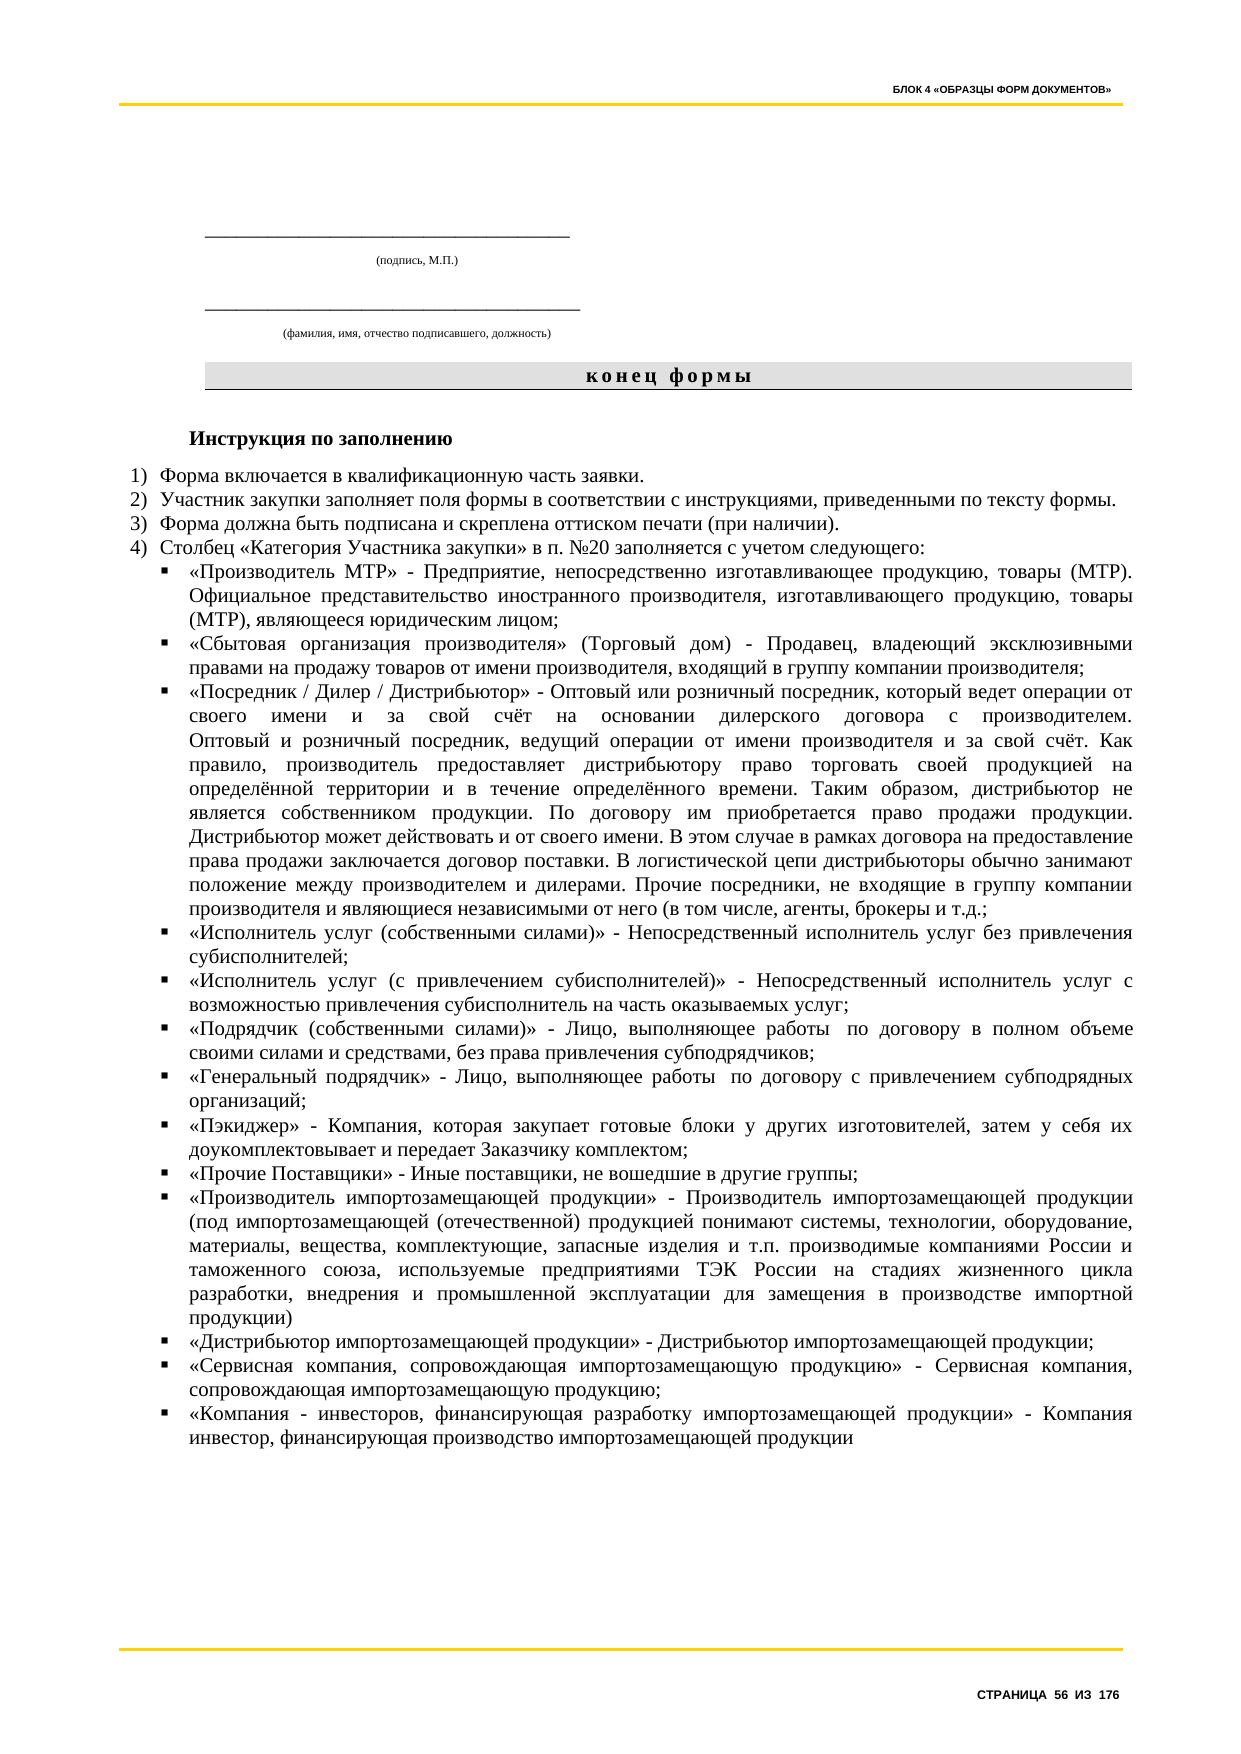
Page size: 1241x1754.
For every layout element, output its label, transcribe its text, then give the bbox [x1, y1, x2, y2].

text (фамилия, имя, отчество подписавшего, должность) [205, 326, 629, 350]
list «Прочие Поставщики» - Иные поставщики, не вошедшие в другие группы; [159, 1161, 1134, 1185]
list «Генеральный подрядчик» - Лицо, выполняющее работы по договору с привлечением субподрядных организаций; [159, 1064, 1134, 1112]
list «Дистрибьютор импортозамещающей продукции» - Дистрибьютор импортозамещающей продукции; [159, 1329, 1134, 1353]
text ____________________________________ [205, 289, 629, 313]
list «Посредник / Дилер / Дистрибьютор» - Оптовый или розничный посредник, который ведет операции от своего имени и за свой счёт на основании дилерского договора с производителем. Оптовый и розничный посредник, ведущий операции от имени производителя и за свой счёт. Как правило, производитель предоставляет дистрибьютору право торговать своей продукцией на определённой территории и в течение определённого времени. Таким образом, дистрибьютор не является собственником продукции. По договору им приобретается право продажи продукции. Дистрибьютор может действовать и от своего имени. В этом случае в рамках договора на предоставление права продажи заключается договор поставки. В логистической цепи дистрибьюторы обычно занимают положение между производителем и дилерами. Прочие посредники, не входящие в группу компании производителя и являющиеся независимыми от него (в том числе, агенты, брокеры и т.д.; [159, 679, 1134, 920]
list «Пэкиджер» - Компания, которая закупает готовые блоки у других изготовителей, затем у себя их доукомплектовывает и передает Заказчику комплектом; [159, 1112, 1134, 1161]
list «Производитель импортозамещающей продукции» - Производитель импортозамещающей продукции (под импортозамещающей (отечественной) продукцией понимают системы, технологии, оборудование, материалы, вещества, комплектующие, запасные изделия и т.п. производимые компаниями России и таможенного союза, используемые предприятиями ТЭК России на стадиях жизненного цикла разработки, внедрения и промышленной эксплуатации для замещения в производстве импортной продукции) [159, 1185, 1134, 1329]
text ___________________________________ [205, 216, 629, 240]
list «Подрядчик (собственными силами)» - Лицо, выполняющее работы по договору в полном объеме своими силами и средствами, без права привлечения субподрядчиков; [159, 1016, 1134, 1064]
list Форма должна быть подписана и скреплена оттиском печати (при наличии). [130, 511, 1134, 535]
list «Сбытовая организация производителя» (Торговый дом) - Продавец, владеющий эксклюзивными правами на продажу товаров от имени производителя, входящий в группу компании производителя; [159, 631, 1134, 679]
text конец формы [205, 362, 1132, 389]
list «Исполнитель услуг (с привлечением субисполнителей)» - Непосредственный исполнитель услуг с возможностью привлечения субисполнитель на часть оказываемых услуг; [159, 968, 1134, 1016]
list Участник закупки заполняет поля формы в соответствии с инструкциями, приведенными по тексту формы. [130, 487, 1134, 511]
list «Исполнитель услуг (собственными силами)» - Непосредственный исполнитель услуг без привлечения субисполнителей; [159, 920, 1134, 968]
list Столбец «Категория Участника закупки» в п. №20 заполняется с учетом следующего: [130, 535, 1134, 559]
list «Компания - инвесторов, финансирующая разработку импортозамещающей продукции» - Компания инвестор, финансирующая производство импортозамещающей продукции [159, 1401, 1134, 1449]
list «Производитель МТР» - Предприятие, непосредственно изготавливающее продукцию, товары (МТР). Официальное представительство иностранного производителя, изготавливающего продукцию, товары (МТР), являющееся юридическим лицом; [159, 559, 1134, 631]
text Инструкция по заполнению [130, 426, 1134, 450]
list Форма включается в квалификационную часть заявки. [130, 463, 1134, 487]
list «Сервисная компания, сопровождающая импортозамещающую продукцию» - Сервисная компания, сопровождающая импортозамещающую продукцию; [159, 1353, 1134, 1401]
text (подпись, М.П.) [205, 253, 629, 277]
